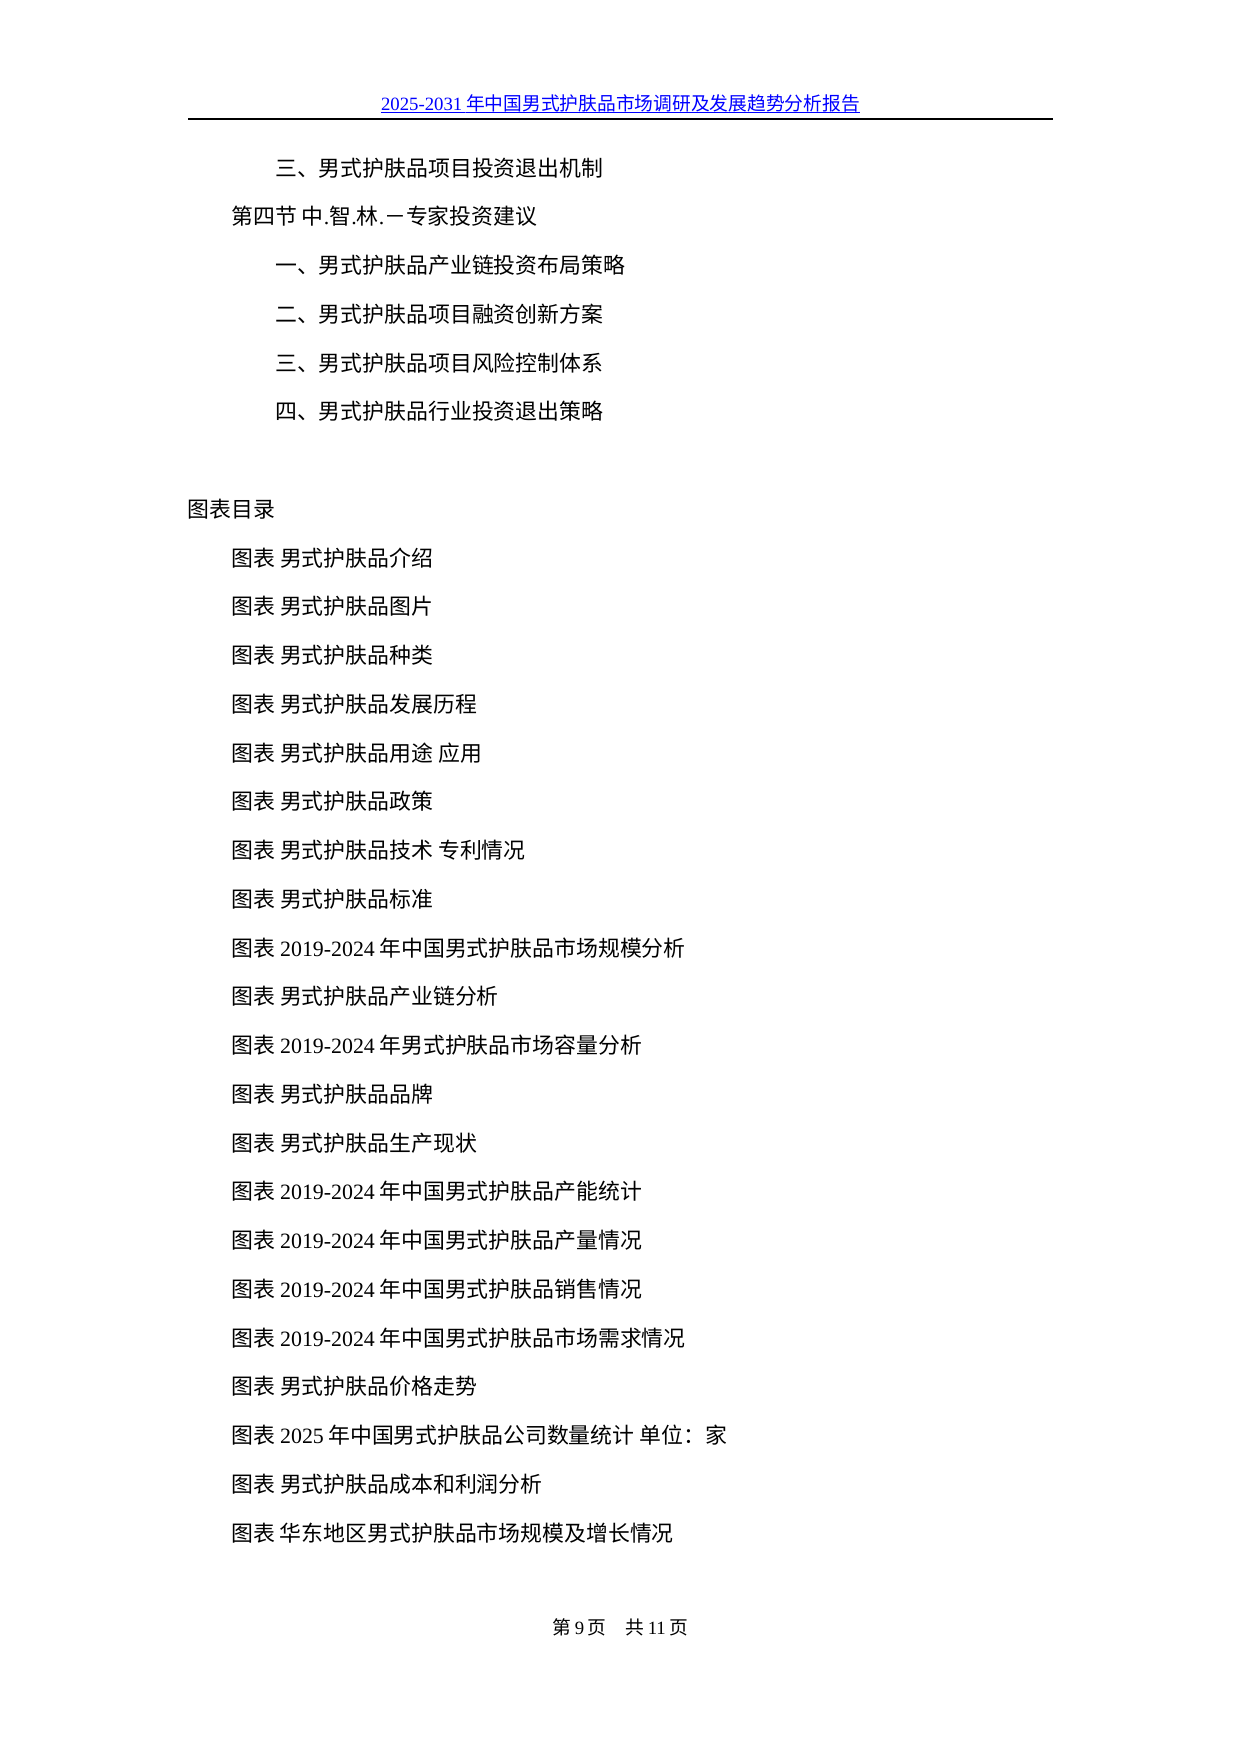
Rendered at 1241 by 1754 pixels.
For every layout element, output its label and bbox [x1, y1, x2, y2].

text [187, 150, 1053, 1548]
